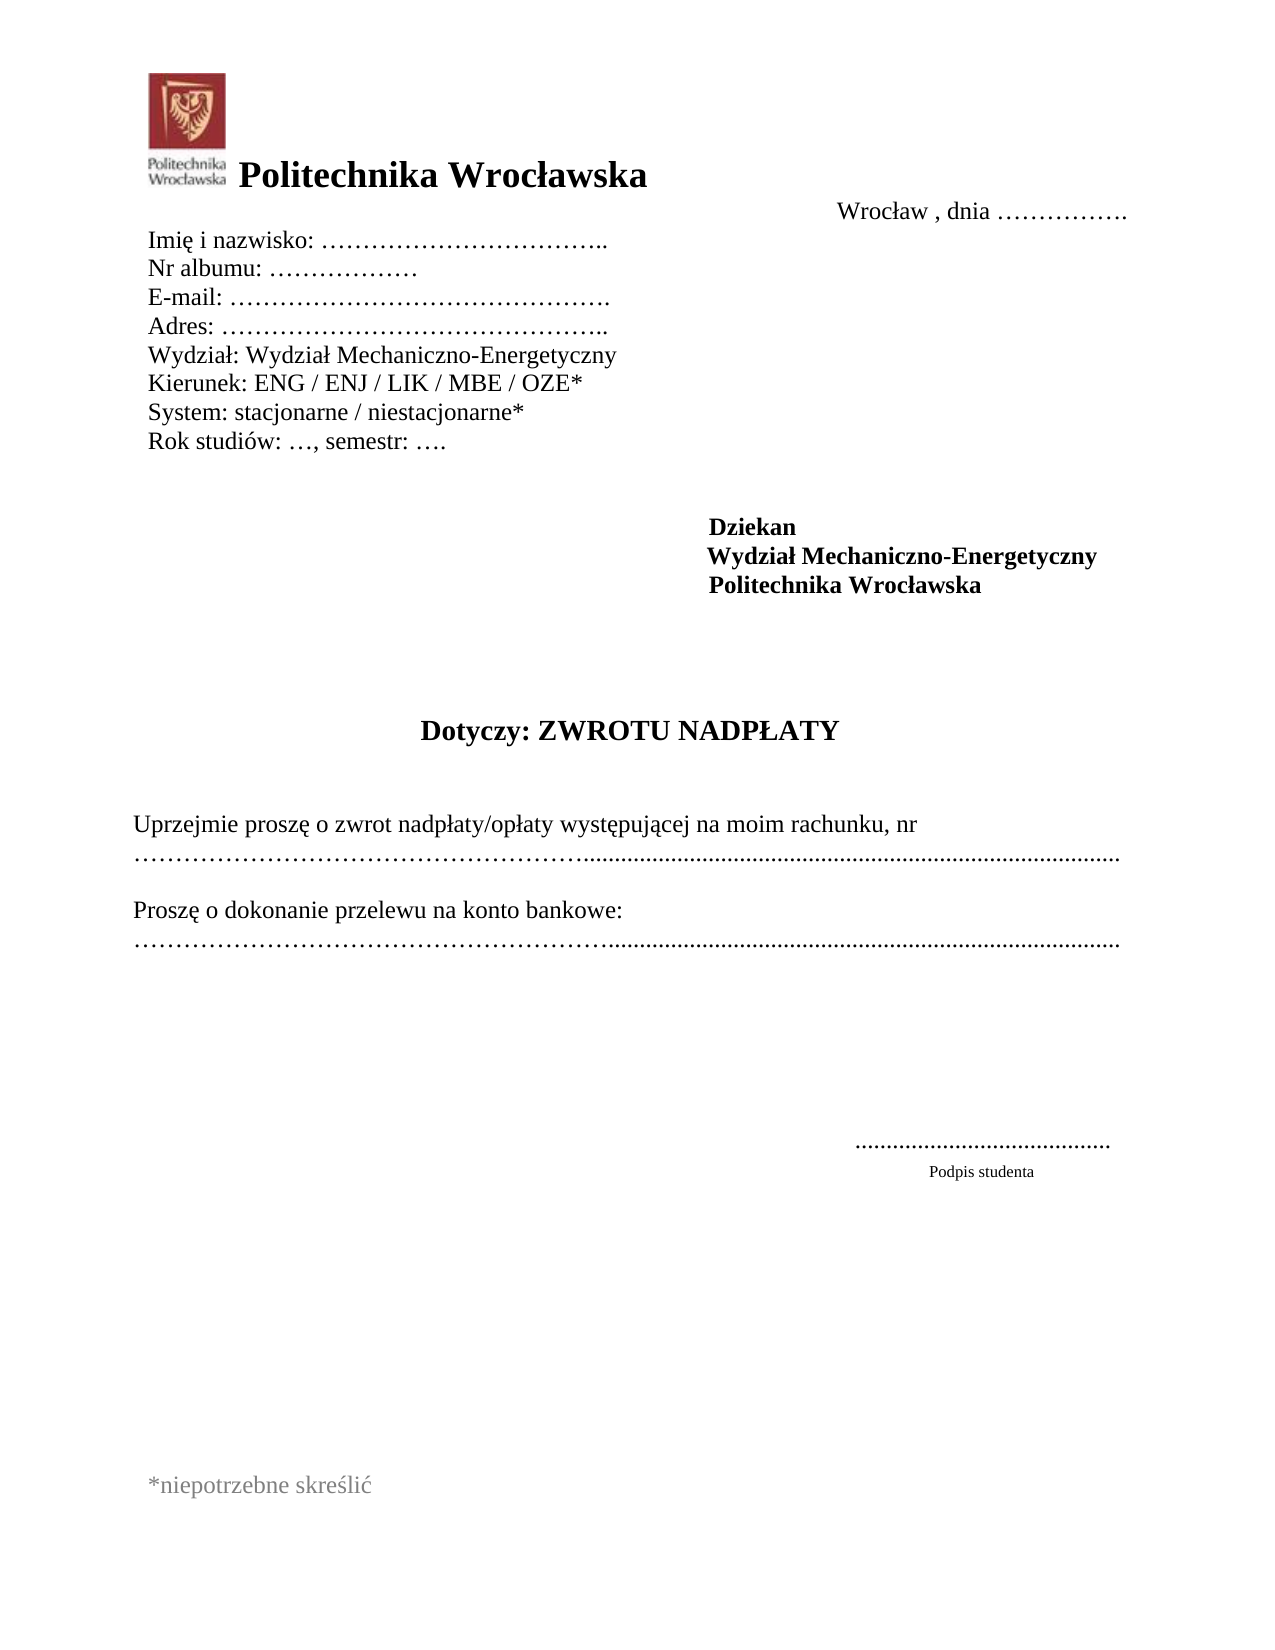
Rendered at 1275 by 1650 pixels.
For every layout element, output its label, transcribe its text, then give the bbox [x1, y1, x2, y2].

text *niepotrzebne skreślić [148, 1471, 1127, 1499]
subtitle Dziekan [148, 512, 1127, 541]
subtitle System: stacjonarne / niestacjonarne* [148, 397, 1127, 426]
text Uprzejmie proszę o zwrot nadpłaty/opłaty występującej na moim rachunku, nr ………………………………………………...................................................................................... [133, 809, 1127, 867]
picture [147, 73, 226, 188]
subtitle Wydział: Wydział Mechaniczno-Energetyczny [148, 340, 1127, 368]
subtitle Nr albumu: ……………… [148, 253, 1127, 282]
text Dotyczy: ZWROTU NADPŁATY [133, 713, 1127, 747]
subtitle Wydział Mechaniczno-Energetyczny [694, 541, 1127, 570]
text ......................................... Podpis studenta [148, 1126, 1127, 1183]
subtitle Kierunek: ENG / ENJ / LIK / MBE / OZE* [148, 368, 1127, 397]
subtitle Politechnika Wrocławska [709, 570, 1127, 598]
subtitle Imię i nazwisko: …………………………….. [148, 225, 1127, 253]
subtitle Rok studiów: …, semestr: …. [148, 426, 1127, 455]
subtitle E-mail: ………………………………………. [148, 282, 1127, 311]
subtitle Adres: ……………………………………….. [148, 311, 1127, 340]
text Wrocław , dnia ……………. [148, 196, 1127, 225]
text Proszę o dokonanie przelewu na konto bankowe: ………………………………………………….................................................................................. [133, 896, 1127, 953]
